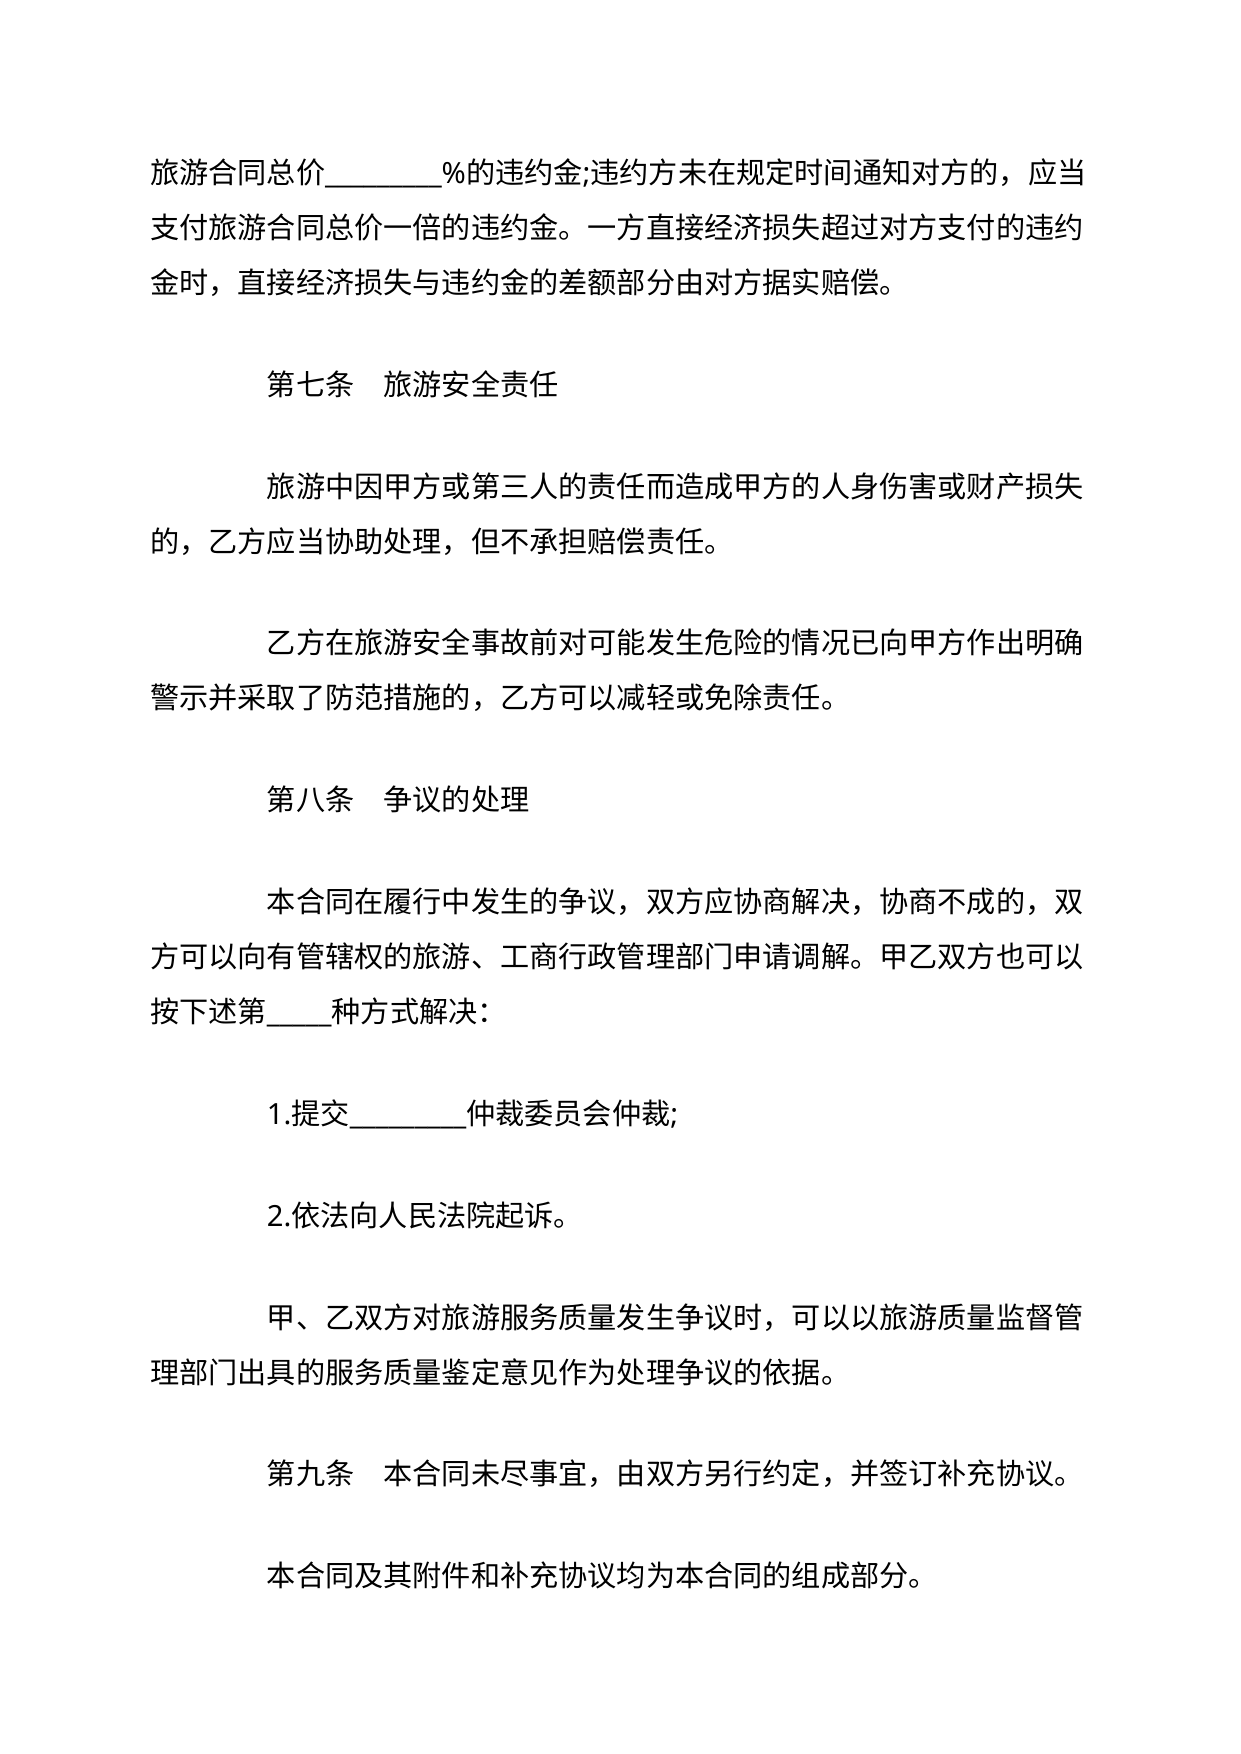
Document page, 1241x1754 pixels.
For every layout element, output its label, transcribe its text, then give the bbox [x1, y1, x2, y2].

text 第九条 本合同未尽事宜，由双方另行约定，并签订补充协议。 [150, 1451, 1090, 1493]
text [150, 150, 1090, 302]
text 1.提交_________仲裁委员会仲裁; [150, 1090, 1090, 1133]
text 2.依法向人民法院起诉。 [150, 1192, 1090, 1235]
text 第八条 争议的处理 [150, 777, 1090, 819]
text 甲、乙双方对旅游服务质量发生争议时，可以以旅游质量监督管理部门出具的服务质量鉴定意见作为处理争议的依据。 [150, 1294, 1090, 1391]
text 本合同及其附件和补充协议均为本合同的组成部分。 [150, 1553, 1090, 1595]
text 乙方在旅游安全事故前对可能发生危险的情况已向甲方作出明确警示并采取了防范措施的，乙方可以减轻或免除责任。 [150, 620, 1090, 717]
text 第七条 旅游安全责任 [150, 362, 1090, 404]
text 本合同在履行中发生的争议，双方应协商解决，协商不成的，双方可以向有管辖权的旅游、工商行政管理部门申请调解。甲乙双方也可以按下述第_____种方式解决： [150, 878, 1090, 1031]
text 旅游中因甲方或第三人的责任而造成甲方的人身伤害或财产损失的，乙方应当协助处理，但不承担赔偿责任。 [150, 463, 1090, 561]
